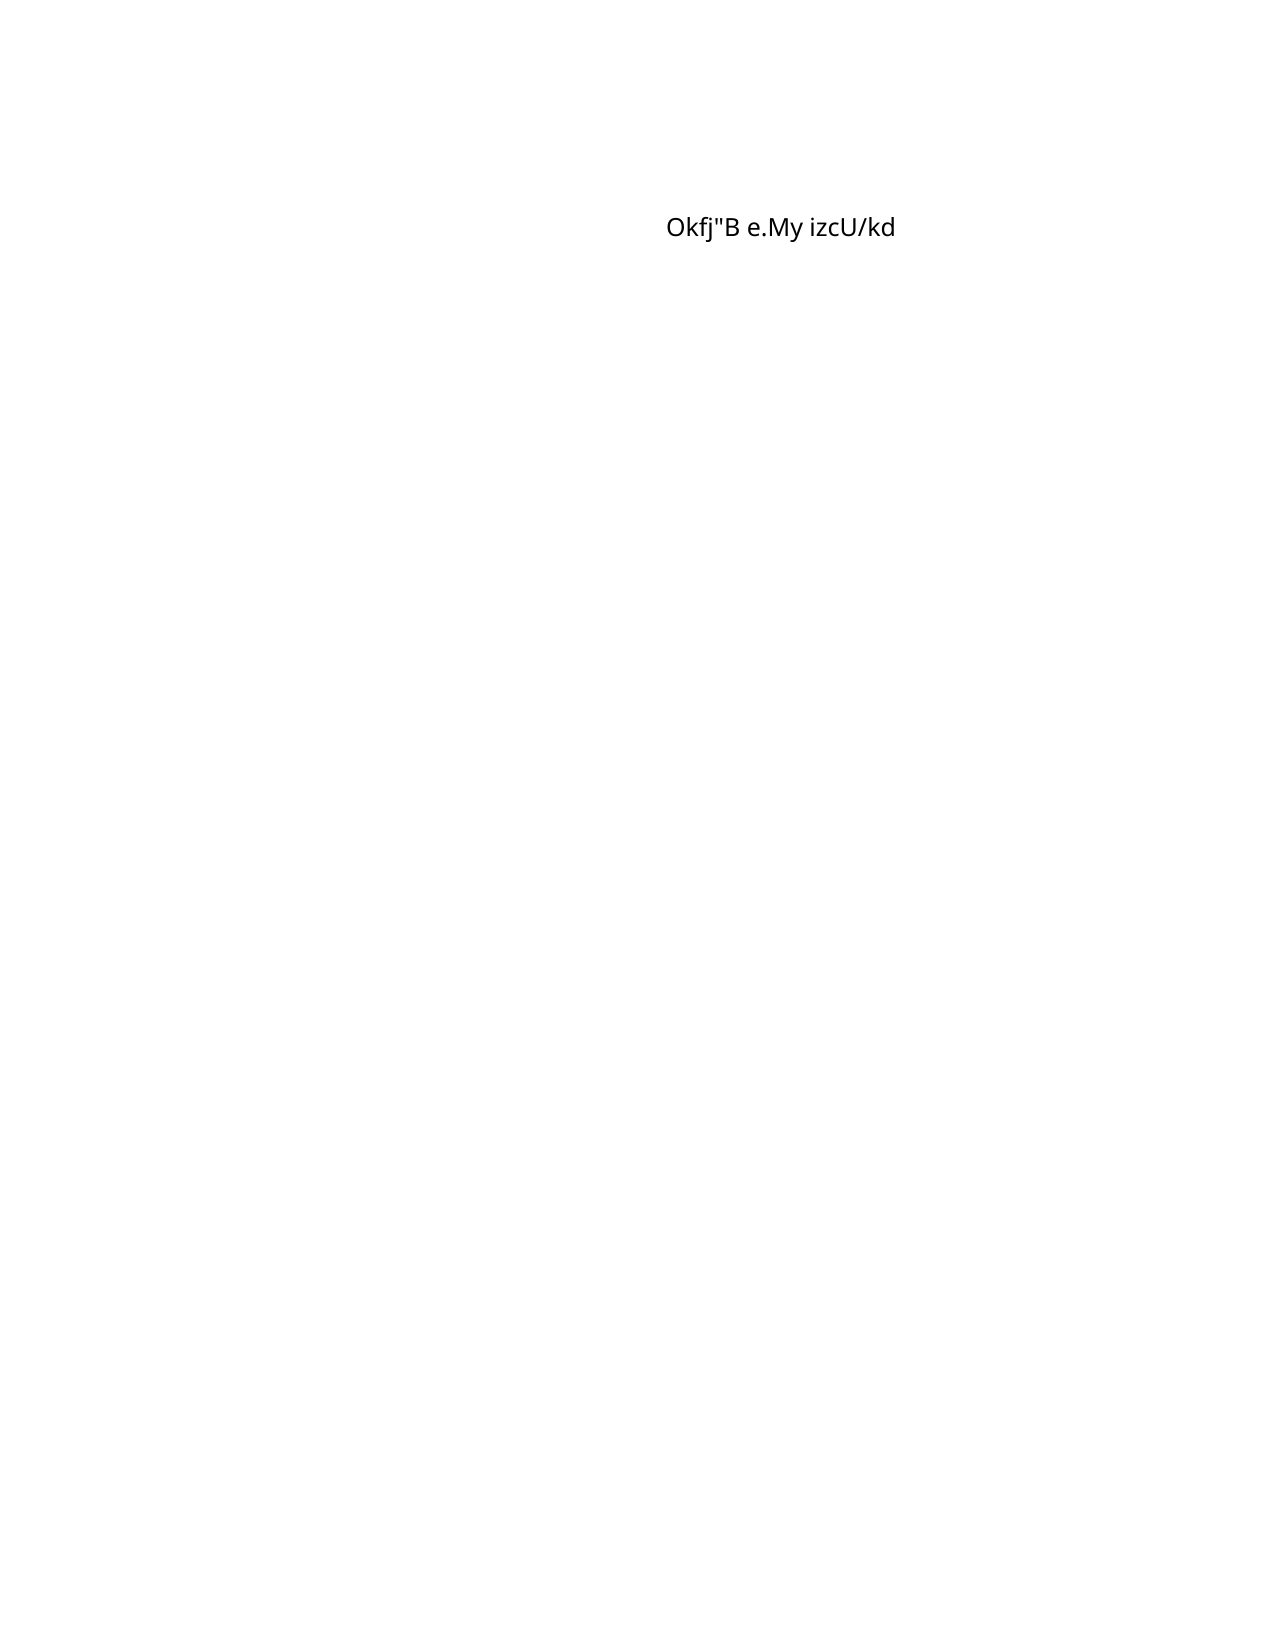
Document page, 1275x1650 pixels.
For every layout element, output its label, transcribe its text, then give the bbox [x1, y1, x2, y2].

text Okfj"B e.My izcU/kd [150, 210, 1125, 244]
